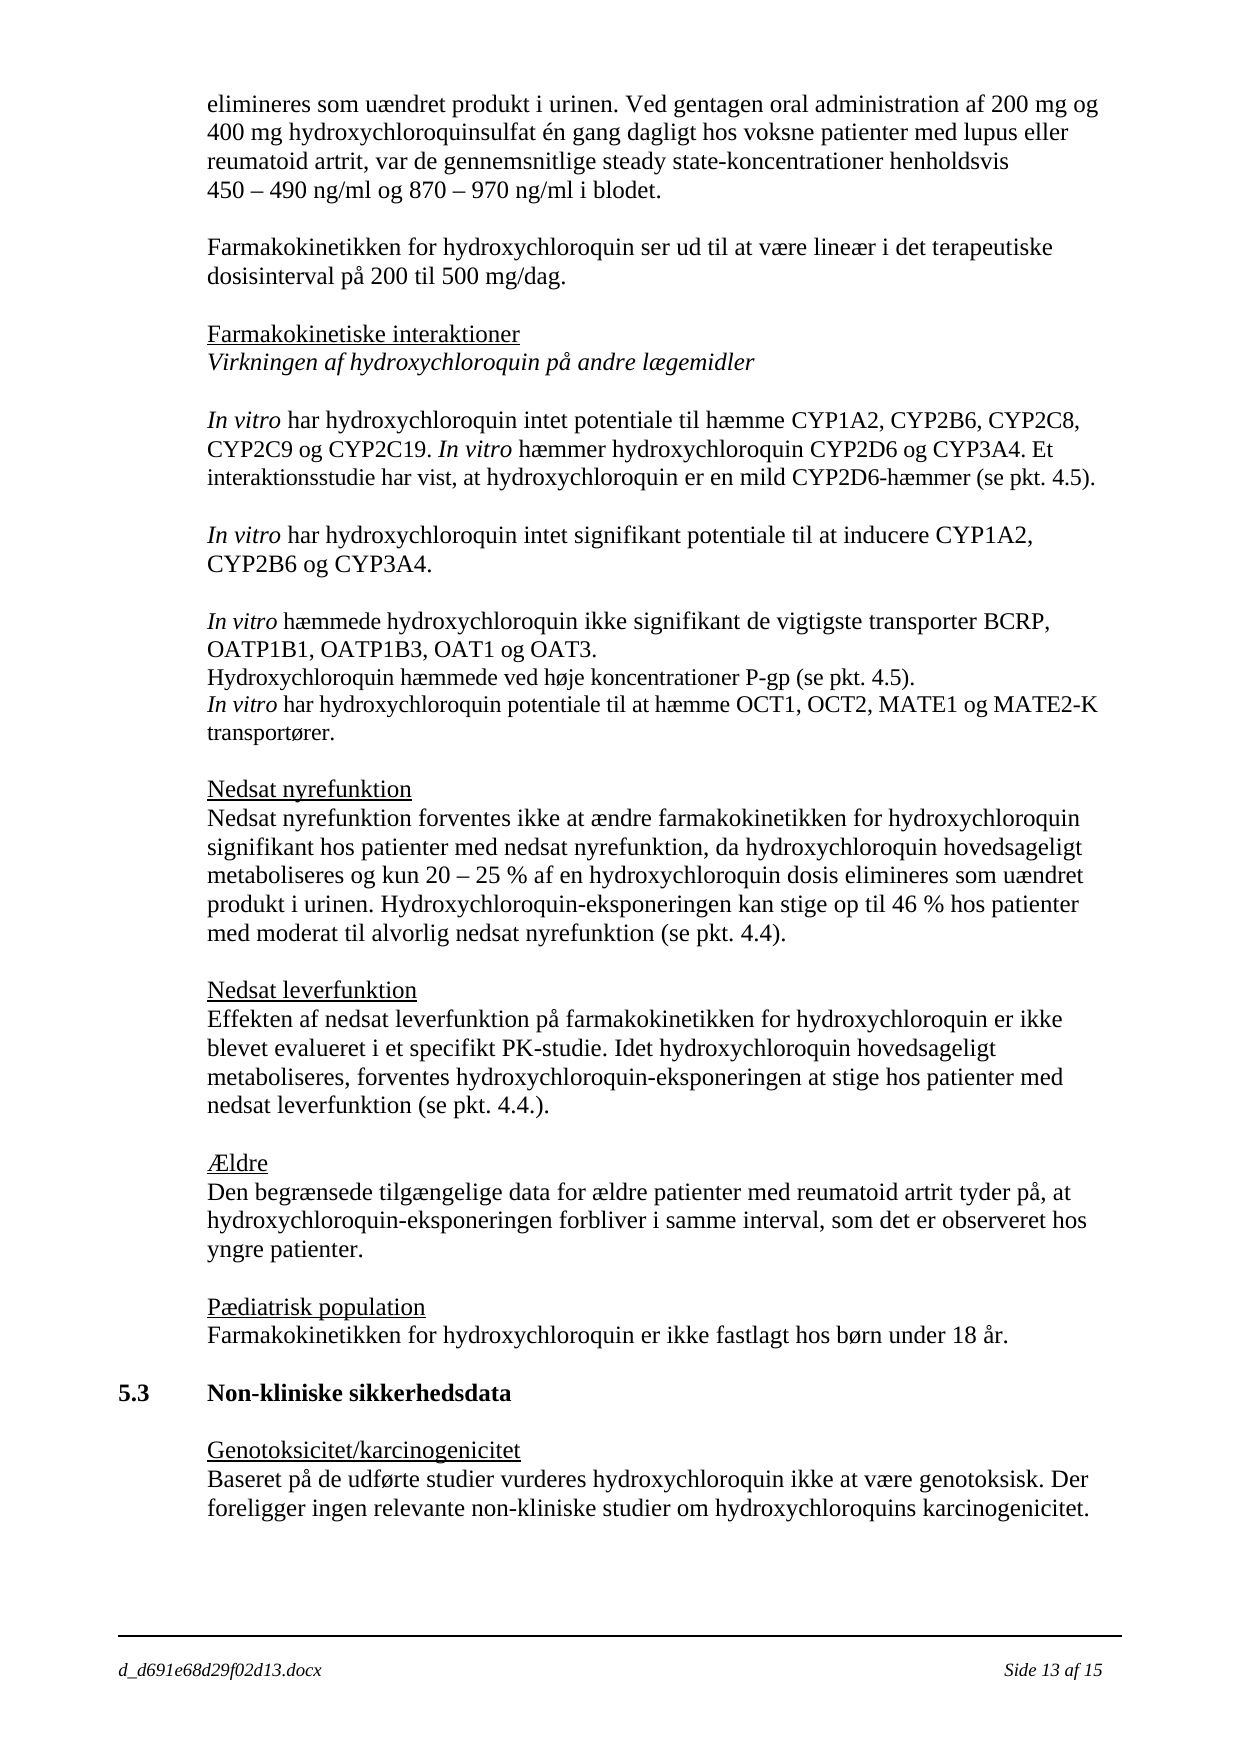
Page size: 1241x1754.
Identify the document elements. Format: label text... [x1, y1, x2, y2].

text In vitro har hydroxychloroquin intet signifikant potentiale til at inducere CYP1A2, CYP2B6 og CYP3A4. [207, 520, 1122, 577]
text In vitro har hydroxychloroquin potentiale til at hæmme OCT1, OCT2, MATE1 og MATE2-K transportører. [207, 690, 1122, 745]
text Nedsat leverfunktion [207, 975, 1122, 1004]
text Effekten af nedsat leverfunktion på farmakokinetikken for hydroxychloroquin er ikke blevet evalueret i et specifikt PK-studie. Idet hydroxychloroquin hovedsageligt metaboliseres, forventes hydroxychloroquin-eksponeringen at stige hos patienter med nedsat leverfunktion (se pkt. 4.4.). [207, 1004, 1122, 1119]
text Farmakokinetikken for hydroxychloroquin er ikke fastlagt hos børn under 18 år. [207, 1320, 1122, 1349]
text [207, 89, 1122, 204]
text Virkningen af hydroxychloroquin på andre lægemidler [118, 347, 1122, 376]
text Hydroxychloroquin hæmmede ved høje koncentrationer P-gp (se pkt. 4.5). [207, 662, 1122, 690]
text Farmakokinetiske interaktioner [207, 319, 1122, 347]
text Ældre [207, 1148, 1122, 1177]
text In vitro har hydroxychloroquin intet potentiale til hæmme CYP1A2, CYP2B6, CYP2C8, CYP2C9 og CYP2C19. In vitro hæmmer hydroxychloroquin CYP2D6 og CYP3A4. Et interaktionsstudie har vist, at hydroxychloroquin er en mild CYP2D6-hæmmer (se pkt. 4.5). [207, 405, 1122, 491]
list Non-kliniske sikkerhedsdata [118, 1378, 1122, 1407]
text Nedsat nyrefunktion [207, 774, 1122, 803]
text Farmakokinetikken for hydroxychloroquin ser ud til at være lineær i det terapeutiske dosisinterval på 200 til 500 mg/dag. [207, 232, 1122, 290]
text In vitro hæmmede hydroxychloroquin ikke signifikant de vigtigste transporter BCRP, OATP1B1, OATP1B3, OAT1 og OAT3. [207, 606, 1122, 662]
text Baseret på de udførte studier vurderes hydroxychloroquin ikke at være genotoksisk. Der foreligger ingen relevante non-kliniske studier om hydroxychloroquins karcinogenicitet. [207, 1464, 1122, 1522]
text Genotoksicitet/karcinogenicitet [118, 1435, 1122, 1464]
text Den begrænsede tilgængelige data for ældre patienter med reumatoid artrit tyder på, at hydroxychloroquin-eksponeringen forbliver i samme interval, som det er observeret hos yngre patienter. [207, 1177, 1122, 1263]
text Nedsat nyrefunktion forventes ikke at ændre farmakokinetikken for hydroxychloroquin signifikant hos patienter med nedsat nyrefunktion, da hydroxychloroquin hovedsageligt metaboliseres og kun 20 – 25 % af en hydroxychloroquin dosis elimineres som uændret produkt i urinen. Hydroxychloroquin-eksponeringen kan stige op til 46 % hos patienter med moderat til alvorlig nedsat nyrefunktion (se pkt. 4.4). [207, 803, 1122, 947]
text Pædiatrisk population [207, 1292, 1122, 1320]
